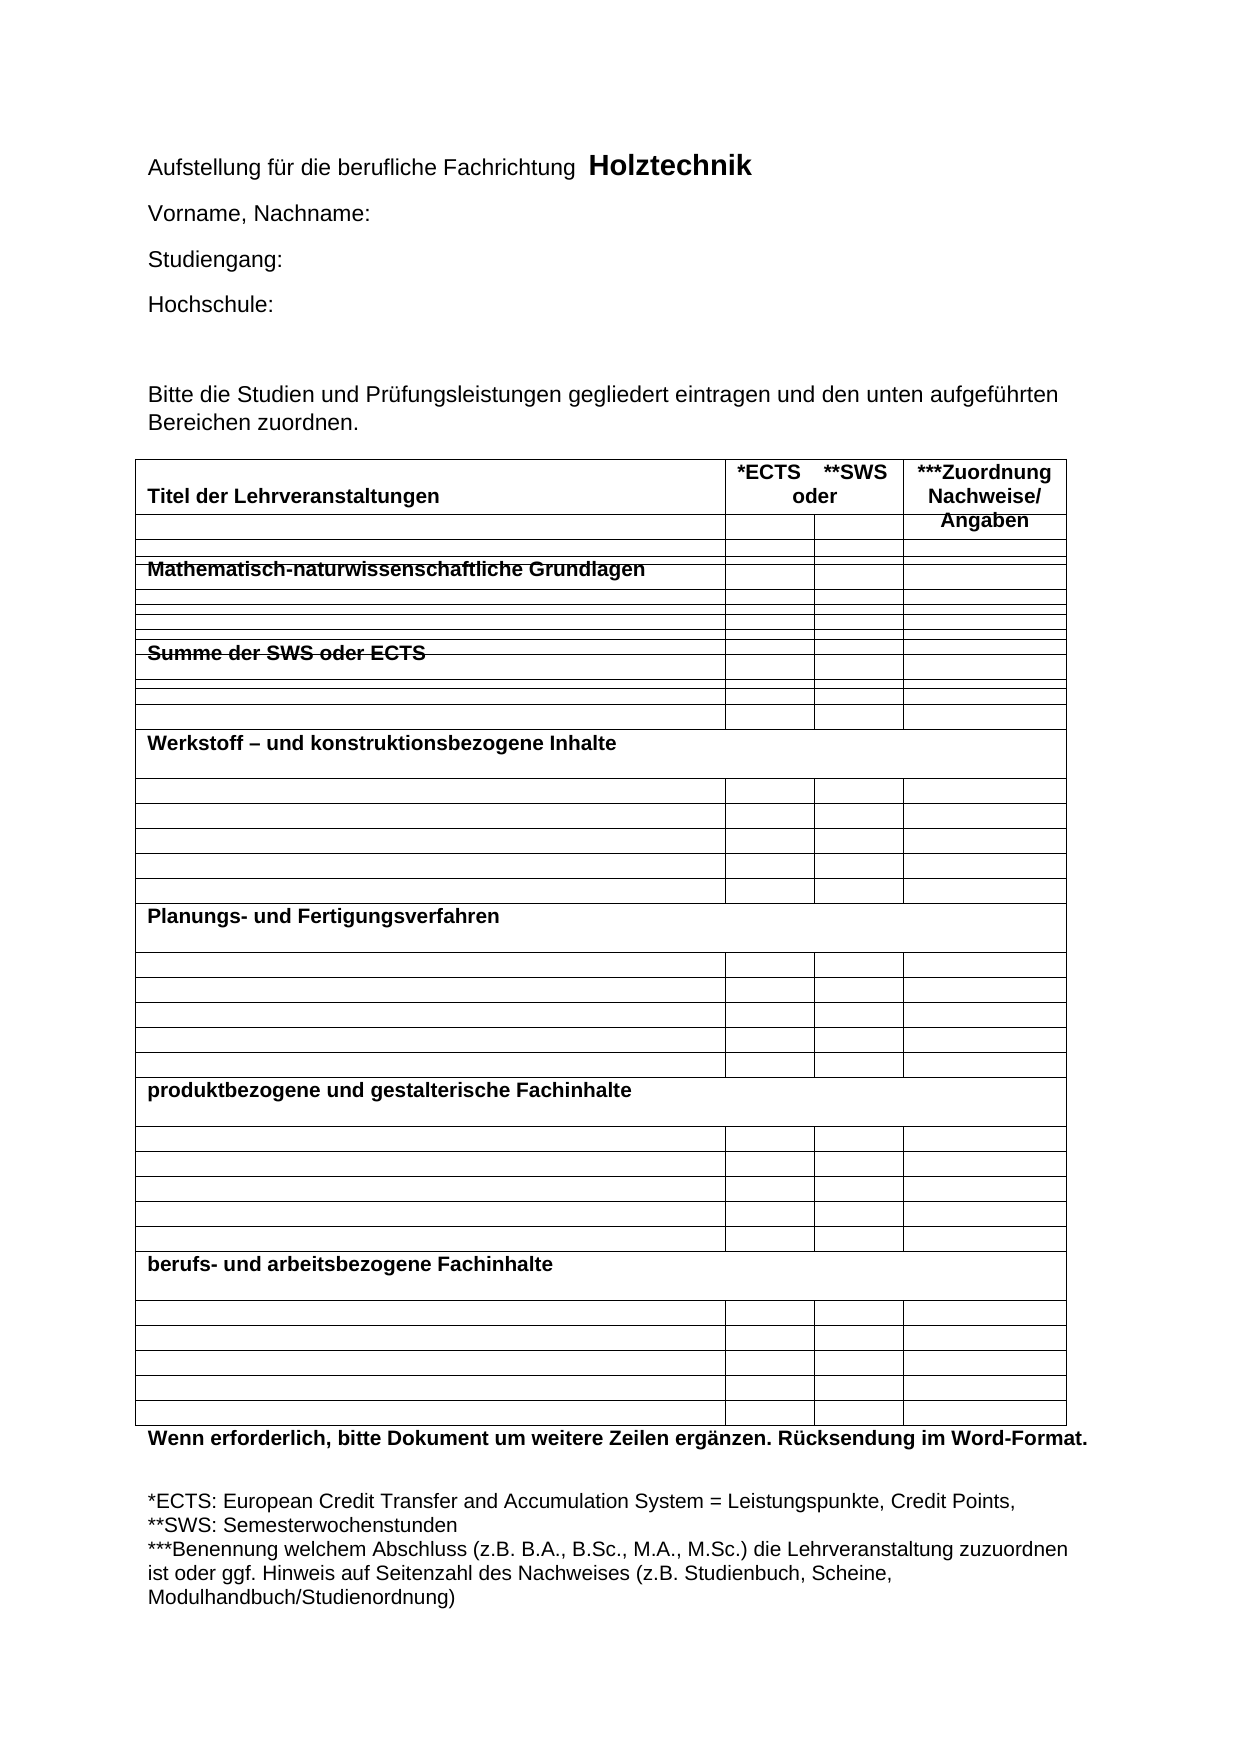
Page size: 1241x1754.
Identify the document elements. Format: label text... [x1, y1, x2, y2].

table_cell [904, 829, 1066, 853]
table_cell [815, 1227, 903, 1251]
table_cell [726, 804, 814, 828]
table_cell [904, 1301, 1066, 1325]
table_cell [815, 689, 903, 704]
table_cell [136, 854, 725, 878]
table_cell [726, 978, 814, 1002]
text Hochschule: [148, 291, 1093, 317]
table_cell [904, 1326, 1066, 1350]
table_cell Werkstoff – und konstruktionsbezogene Inhalte [136, 730, 726, 778]
text Bitte die Studien und Prüfungsleistungen gegliedert eintragen und den unten aufgeführten Bereichen zuordnen. [148, 381, 1093, 436]
text Wenn erforderlich, bitte Dokument um weitere Zeilen ergänzen. Rücksendung im Word-Format. [148, 553, 1093, 1450]
table_cell Summe der SWS oder ECTS [136, 640, 725, 688]
table_cell [815, 1003, 903, 1027]
table_cell [904, 1401, 1066, 1425]
table_cell [726, 615, 814, 639]
table_cell [904, 779, 1066, 803]
table_cell [815, 1152, 903, 1176]
table_cell [815, 1326, 903, 1350]
table_cell [815, 904, 903, 952]
table_cell [815, 829, 903, 853]
table_header [136, 515, 725, 539]
table_header Titel der Lehrveranstaltungen [136, 460, 725, 514]
table_cell [136, 804, 725, 828]
table_cell [726, 540, 814, 564]
table_cell [136, 779, 725, 803]
table_cell [815, 1177, 903, 1201]
table_cell [726, 1127, 814, 1151]
table_cell [726, 640, 814, 688]
table_cell [815, 804, 903, 828]
table_cell [815, 1053, 903, 1077]
table_cell [726, 1177, 814, 1201]
table_cell [726, 1351, 814, 1375]
table_cell [815, 879, 903, 903]
text Aufstellung für die berufliche Fachrichtung Holztechnik [148, 148, 1093, 181]
table_cell [903, 730, 1066, 778]
table_cell [904, 879, 1066, 903]
table_cell [815, 565, 903, 589]
table_cell [726, 689, 814, 704]
table_cell [904, 1028, 1066, 1052]
table_cell [903, 904, 1066, 952]
table_cell [136, 1401, 725, 1425]
table_cell [904, 1003, 1066, 1027]
table_cell [136, 1227, 725, 1251]
table_header ***Zuordnung Nachweise/ Angaben [904, 460, 1066, 514]
table_cell [815, 1202, 903, 1226]
table_cell [726, 953, 814, 977]
table_cell [904, 1351, 1066, 1375]
table_cell [726, 904, 814, 952]
table_cell [815, 615, 903, 639]
table_cell [815, 540, 903, 564]
table_cell [726, 1152, 814, 1176]
table_cell [136, 1177, 725, 1201]
table_cell [904, 953, 1066, 977]
table_cell [815, 1301, 903, 1325]
table_cell [136, 1202, 725, 1226]
table_cell [904, 1177, 1066, 1201]
table_cell produktbezogene und gestalterische Fachinhalte [136, 1078, 1066, 1126]
table_cell [904, 854, 1066, 878]
table_cell [815, 854, 903, 878]
table_cell [726, 730, 814, 778]
table_cell [136, 879, 725, 903]
table_cell [136, 590, 725, 614]
table_cell [136, 689, 725, 704]
table_cell [726, 1227, 814, 1251]
table_cell [815, 730, 903, 778]
table_cell [726, 590, 814, 614]
table_cell [726, 854, 814, 878]
table_cell [136, 1376, 725, 1400]
table_header [815, 515, 903, 539]
table_cell [904, 804, 1066, 828]
table_cell [136, 540, 725, 564]
table_cell [136, 565, 725, 589]
table_cell [726, 1003, 814, 1027]
text Studiengang: [148, 246, 1093, 272]
text ***Benennung welchem Abschluss (z.B. B.A., B.Sc., M.A., M.Sc.) die Lehrveranstaltung zuzuordnen ist oder ggf. Hinweis auf Seitenzahl des Nachweises (z.B. Studienbuch, Scheine, Modulhandbuch/Studienordnung) [148, 1537, 1093, 1609]
table_cell [726, 1326, 814, 1350]
table_cell [136, 1028, 725, 1052]
table_header *ECTS **SWS oder [726, 460, 903, 514]
table_cell [726, 829, 814, 853]
table_cell [815, 779, 903, 803]
table_cell [136, 1301, 725, 1325]
table_cell [136, 953, 725, 977]
table_cell [726, 1301, 814, 1325]
table_cell [136, 1127, 725, 1151]
table_cell [726, 705, 814, 729]
table_cell [904, 1202, 1066, 1226]
table_cell [815, 1028, 903, 1052]
table_cell [136, 829, 725, 853]
table_cell [904, 1376, 1066, 1400]
table_cell [136, 1003, 725, 1027]
table_cell [726, 565, 814, 589]
table_cell [815, 1127, 903, 1151]
table_cell [904, 1152, 1066, 1176]
table_cell [726, 779, 814, 803]
table_cell [904, 1227, 1066, 1251]
table_cell [815, 1376, 903, 1400]
table_header [904, 515, 1066, 539]
table_cell [726, 1028, 814, 1052]
table_cell [136, 978, 725, 1002]
table_cell berufs- und arbeitsbezogene Fachinhalte [136, 1252, 1066, 1300]
table_cell [136, 1326, 725, 1350]
table_cell [815, 640, 903, 688]
table_cell [904, 1127, 1066, 1151]
table_cell [136, 1152, 725, 1176]
table_cell [904, 978, 1066, 1002]
table_cell [136, 615, 725, 639]
table_cell [904, 640, 1066, 688]
text Vorname, Nachname: [148, 200, 1093, 227]
table_cell [904, 590, 1066, 614]
table_cell Planungs- und Fertigungsverfahren [136, 904, 726, 952]
table_cell [136, 1351, 725, 1375]
text **SWS: Semesterwochenstunden [148, 1513, 1093, 1537]
table_cell [904, 1053, 1066, 1077]
table_cell [904, 705, 1066, 729]
table_cell [726, 1401, 814, 1425]
table_cell [726, 1053, 814, 1077]
table_cell [136, 1053, 725, 1077]
table_cell [726, 1202, 814, 1226]
table_cell [904, 615, 1066, 639]
table_cell [815, 953, 903, 977]
table_cell [815, 590, 903, 614]
table_cell [136, 705, 725, 729]
table_cell [904, 565, 1066, 589]
text *ECTS: European Credit Transfer and Accumulation System = Leistungspunkte, Credit Points, [148, 1489, 1093, 1513]
table_cell [726, 879, 814, 903]
table_cell [726, 1376, 814, 1400]
table_cell [904, 540, 1066, 564]
table_cell [815, 705, 903, 729]
table_cell [815, 978, 903, 1002]
table_cell [815, 1401, 903, 1425]
table_cell [815, 1351, 903, 1375]
table_cell [904, 689, 1066, 704]
table_header [726, 515, 814, 539]
